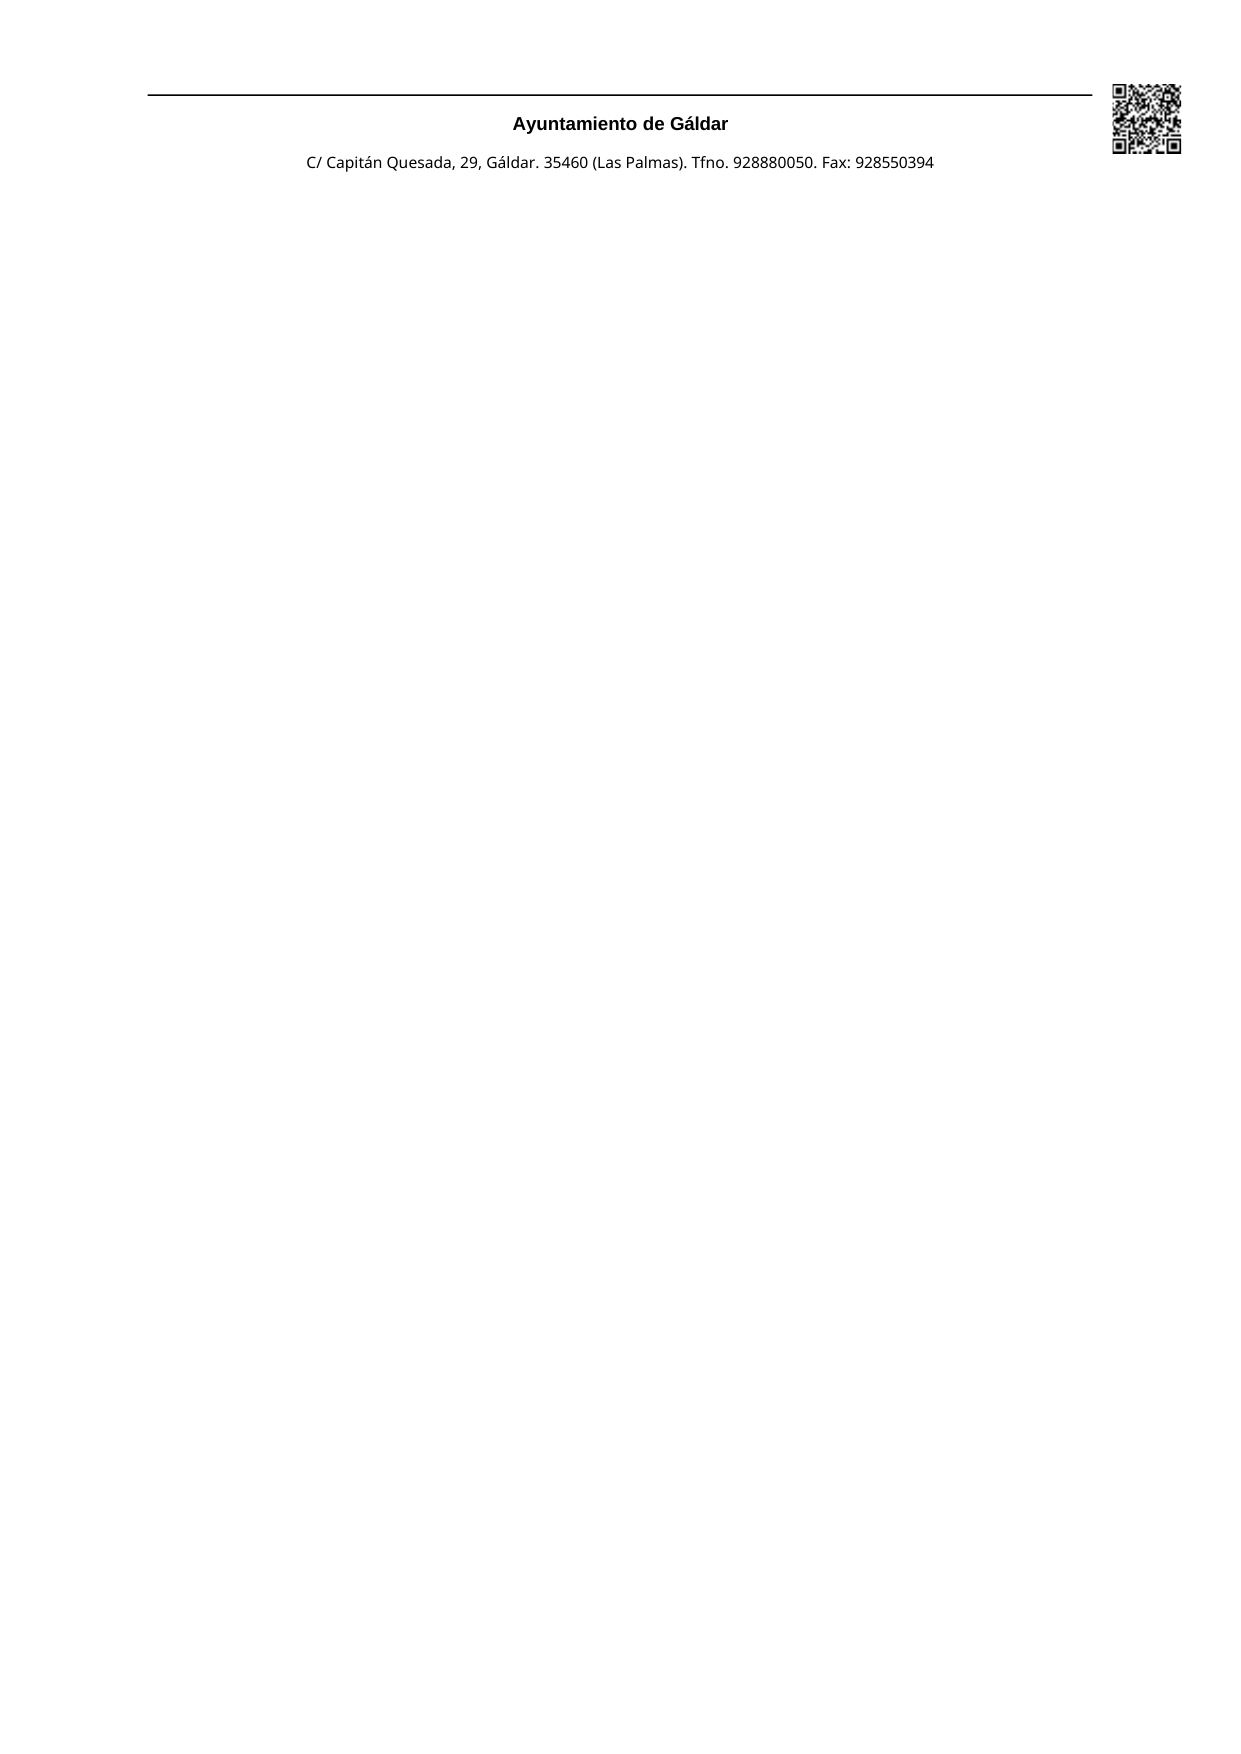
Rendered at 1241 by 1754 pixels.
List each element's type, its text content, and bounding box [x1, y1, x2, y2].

text Ayuntamiento de Gáldar [58, 113, 1112, 134]
text C/ Capitán Quesada, 29, Gáldar. 35460 (Las Palmas). Tfno. 928880050. Fax: 928550394 [58, 151, 1182, 173]
picture [1112, 84, 1182, 154]
